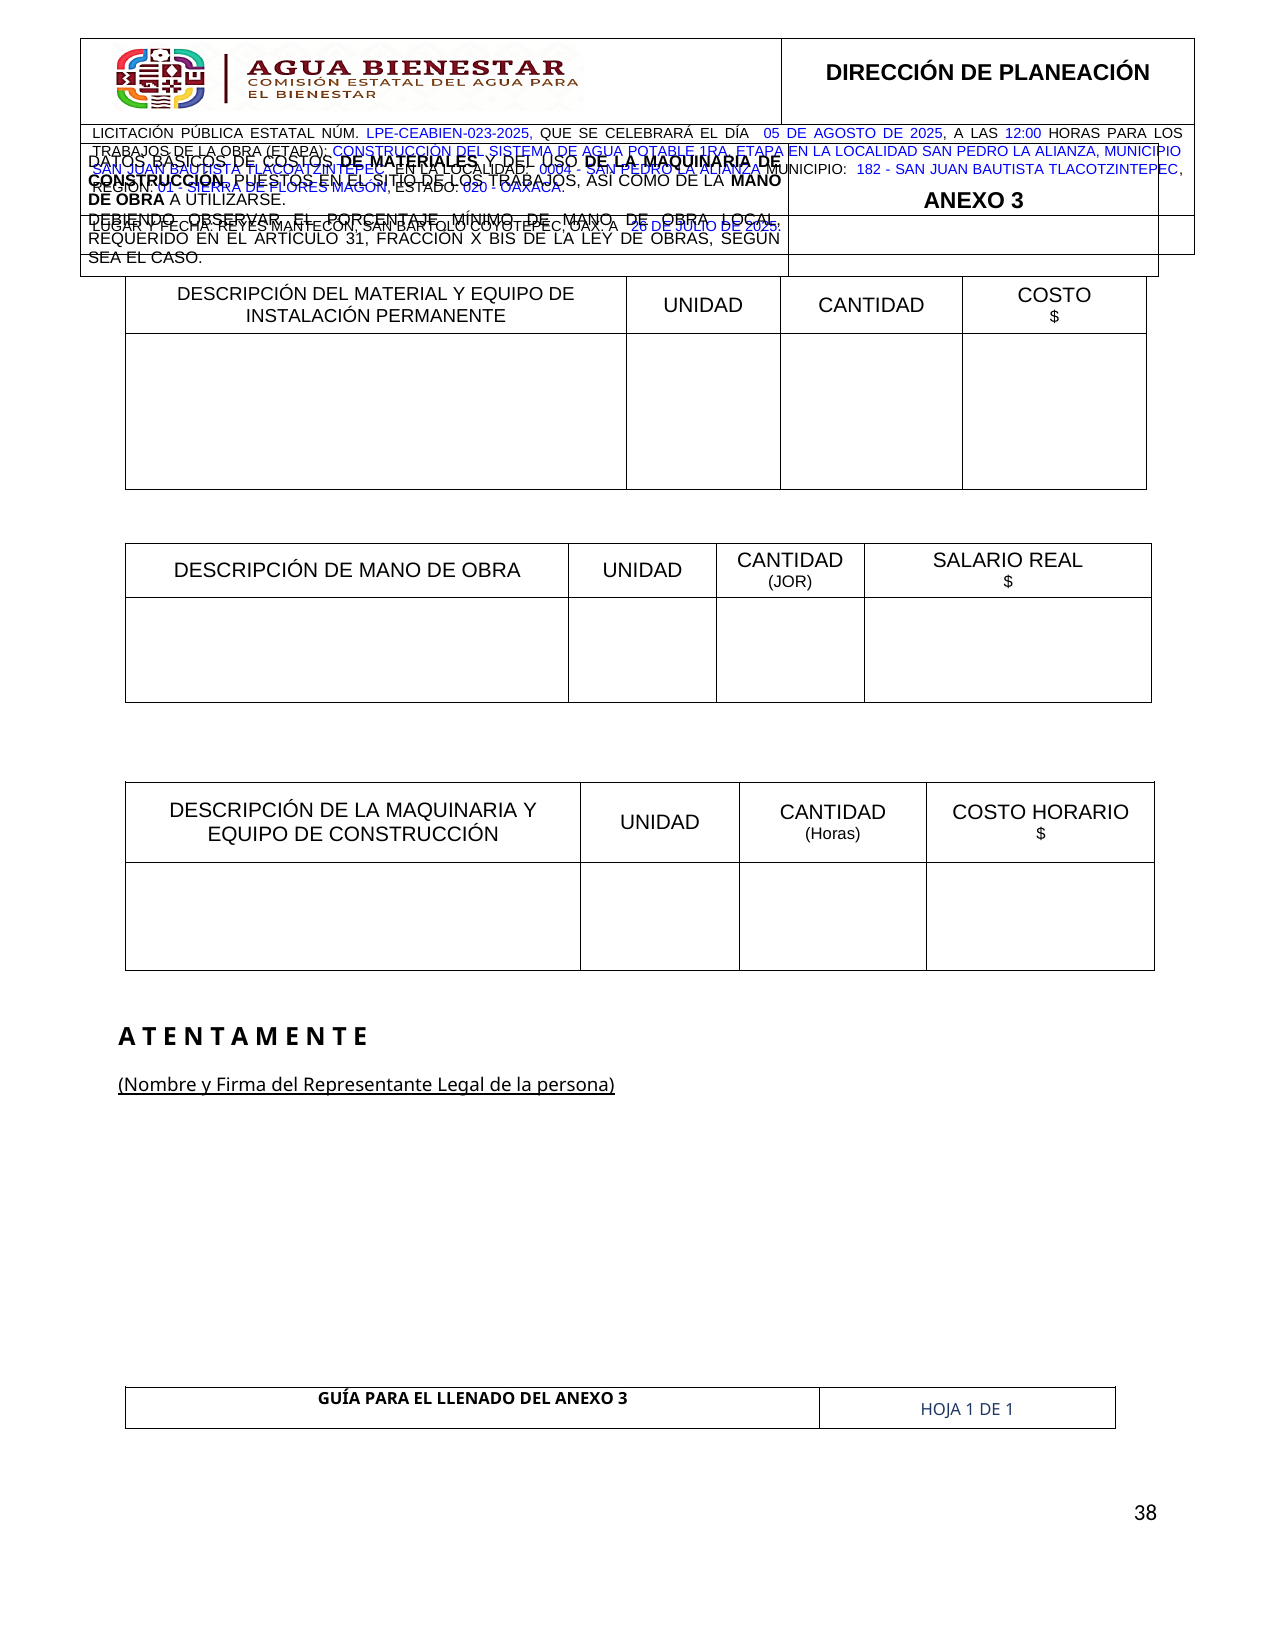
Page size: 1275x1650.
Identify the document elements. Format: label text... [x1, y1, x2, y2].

table_header DESCRIPCIÓN DEL MATERIAL Y EQUIPO DE INSTALACIÓN PERMANENTE [126, 277, 626, 333]
table_cell [963, 334, 1146, 489]
table_header SALARIO REAL $ [865, 544, 1151, 597]
table_header CANTIDAD (Horas) [740, 783, 926, 861]
table_header UNIDAD [569, 544, 716, 597]
text A T E N T A M E N T E [118, 1018, 1157, 1052]
table_cell [717, 598, 864, 702]
table_header COSTO $ [963, 277, 1146, 333]
table_cell [126, 863, 580, 970]
table_header HOJA 1 DE 1 [820, 1388, 1115, 1428]
text (Nombre y Firma del Representante Legal de la persona) [118, 1072, 1157, 1097]
table_cell [126, 598, 568, 702]
table_header ANEXO 3 [789, 144, 1158, 276]
table_cell [740, 863, 926, 970]
table_cell [927, 863, 1154, 970]
table_cell [865, 598, 1151, 702]
table_cell [627, 334, 780, 489]
table_header DESCRIPCIÓN DE MANO DE OBRA [126, 544, 568, 597]
table_cell [569, 598, 716, 702]
table_header DATOS BÁSICOS DE COSTOS DE MATERIALES Y DEL USO DE LA MAQUINARIA DE CONSTRUCCIÓN, PUESTOS EN EL SITIO DE LOS TRABAJOS, ASÍ COMO DE LA MANO DE OBRA A UTILIZARSE. DEBIENDO OBSERVAR EL PORCENTAJE MÍNIMO DE MANO DE OBRA LOCAL, REQUERIDO EN EL ARTÍCULO 31, FRACCIÓN X BIS DE LA LEY DE OBRAS, SEGÚN SEA EL CASO. [81, 144, 788, 276]
table_cell [781, 334, 962, 489]
table_header UNIDAD [627, 277, 780, 333]
table_cell [126, 334, 626, 489]
picture [112, 43, 584, 111]
table_header GUÍA PARA EL LLENADO DEL ANEXO 3 [126, 1388, 819, 1428]
table_header DESCRIPCIÓN DE LA MAQUINARIA Y EQUIPO DE CONSTRUCCIÓN [126, 783, 580, 861]
table_header COSTO HORARIO $ [927, 783, 1154, 861]
table_header UNIDAD [581, 783, 739, 861]
table_cell [581, 863, 739, 970]
table_header CANTIDAD [781, 277, 962, 333]
table_header CANTIDAD (JOR) [717, 544, 864, 597]
